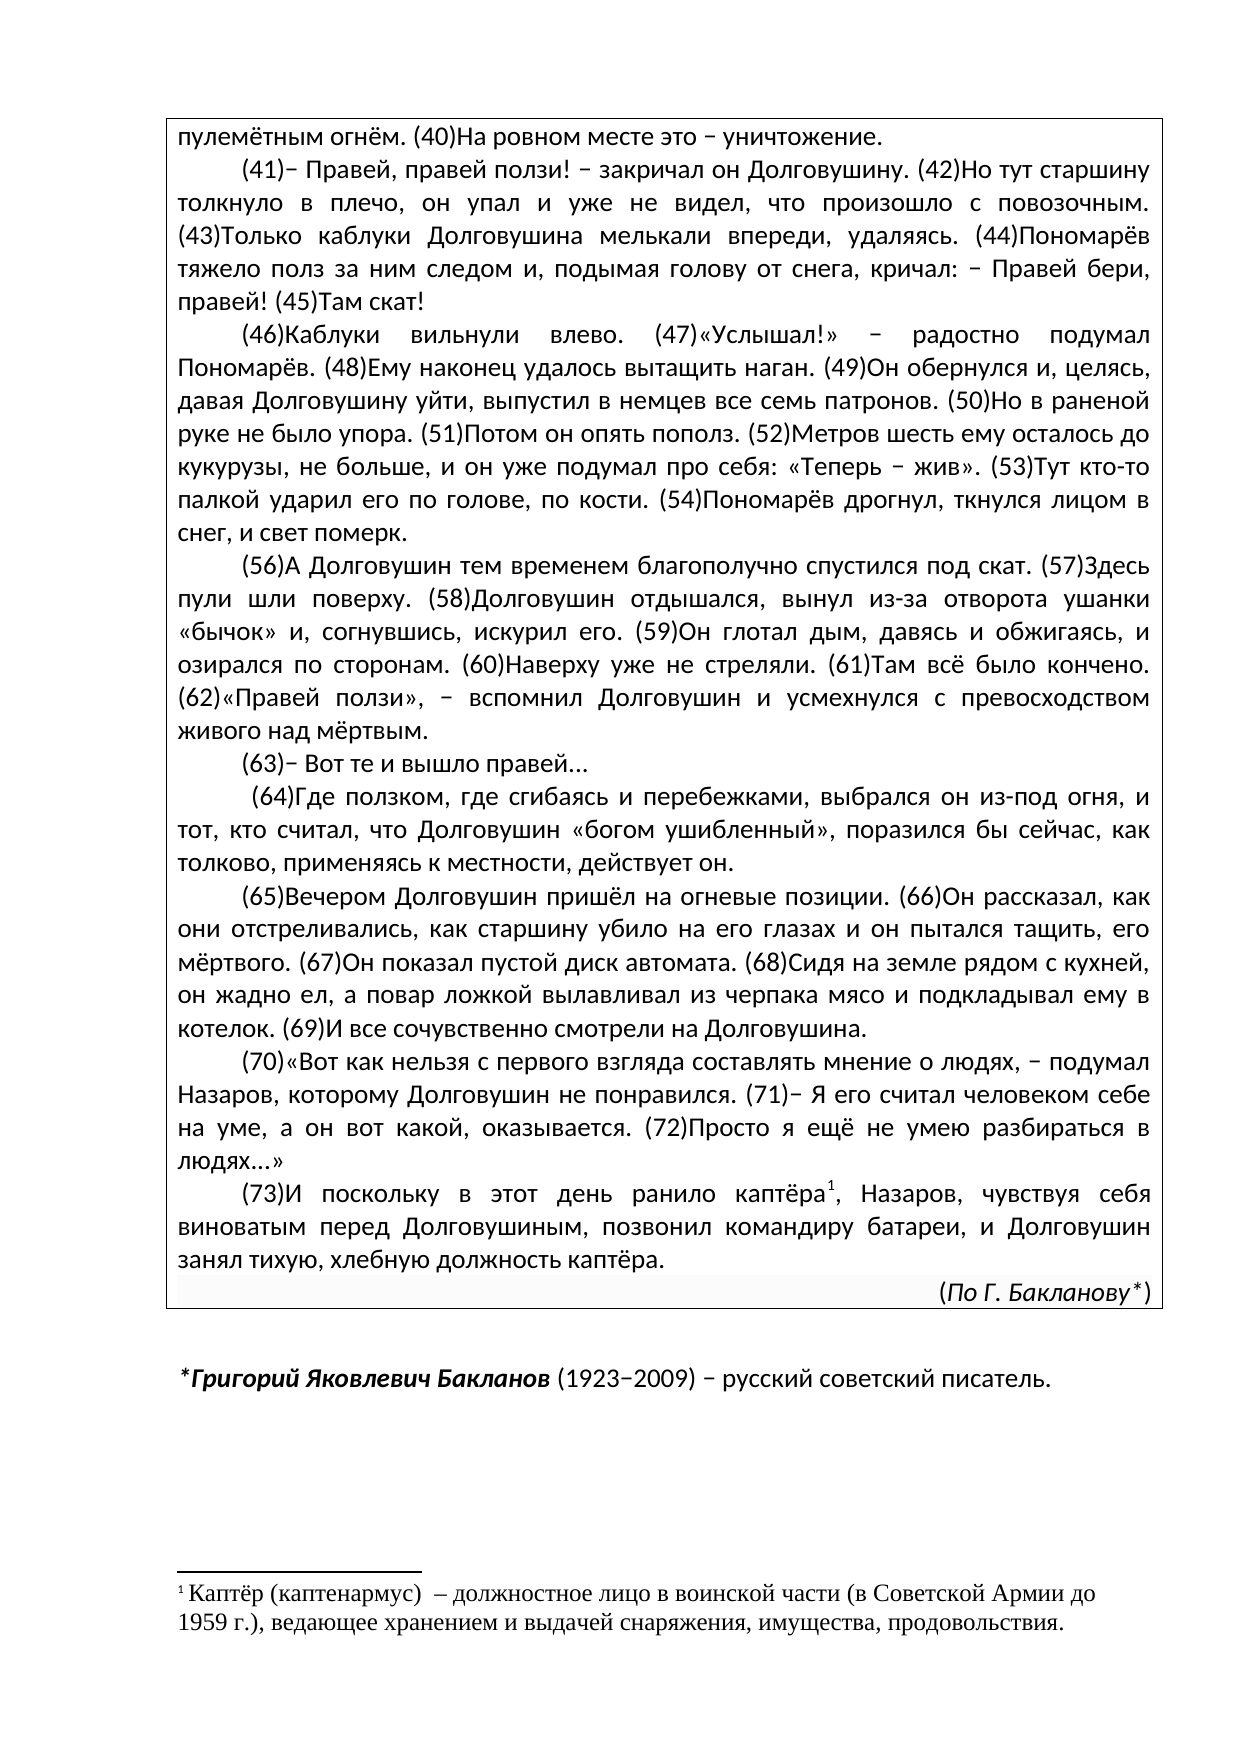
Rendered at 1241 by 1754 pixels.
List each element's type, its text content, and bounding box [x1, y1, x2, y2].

text *Григорий Яковлевич Бакланов (1923−2009) − русский советский писатель. [177, 1361, 1152, 1394]
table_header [167, 119, 1162, 1308]
